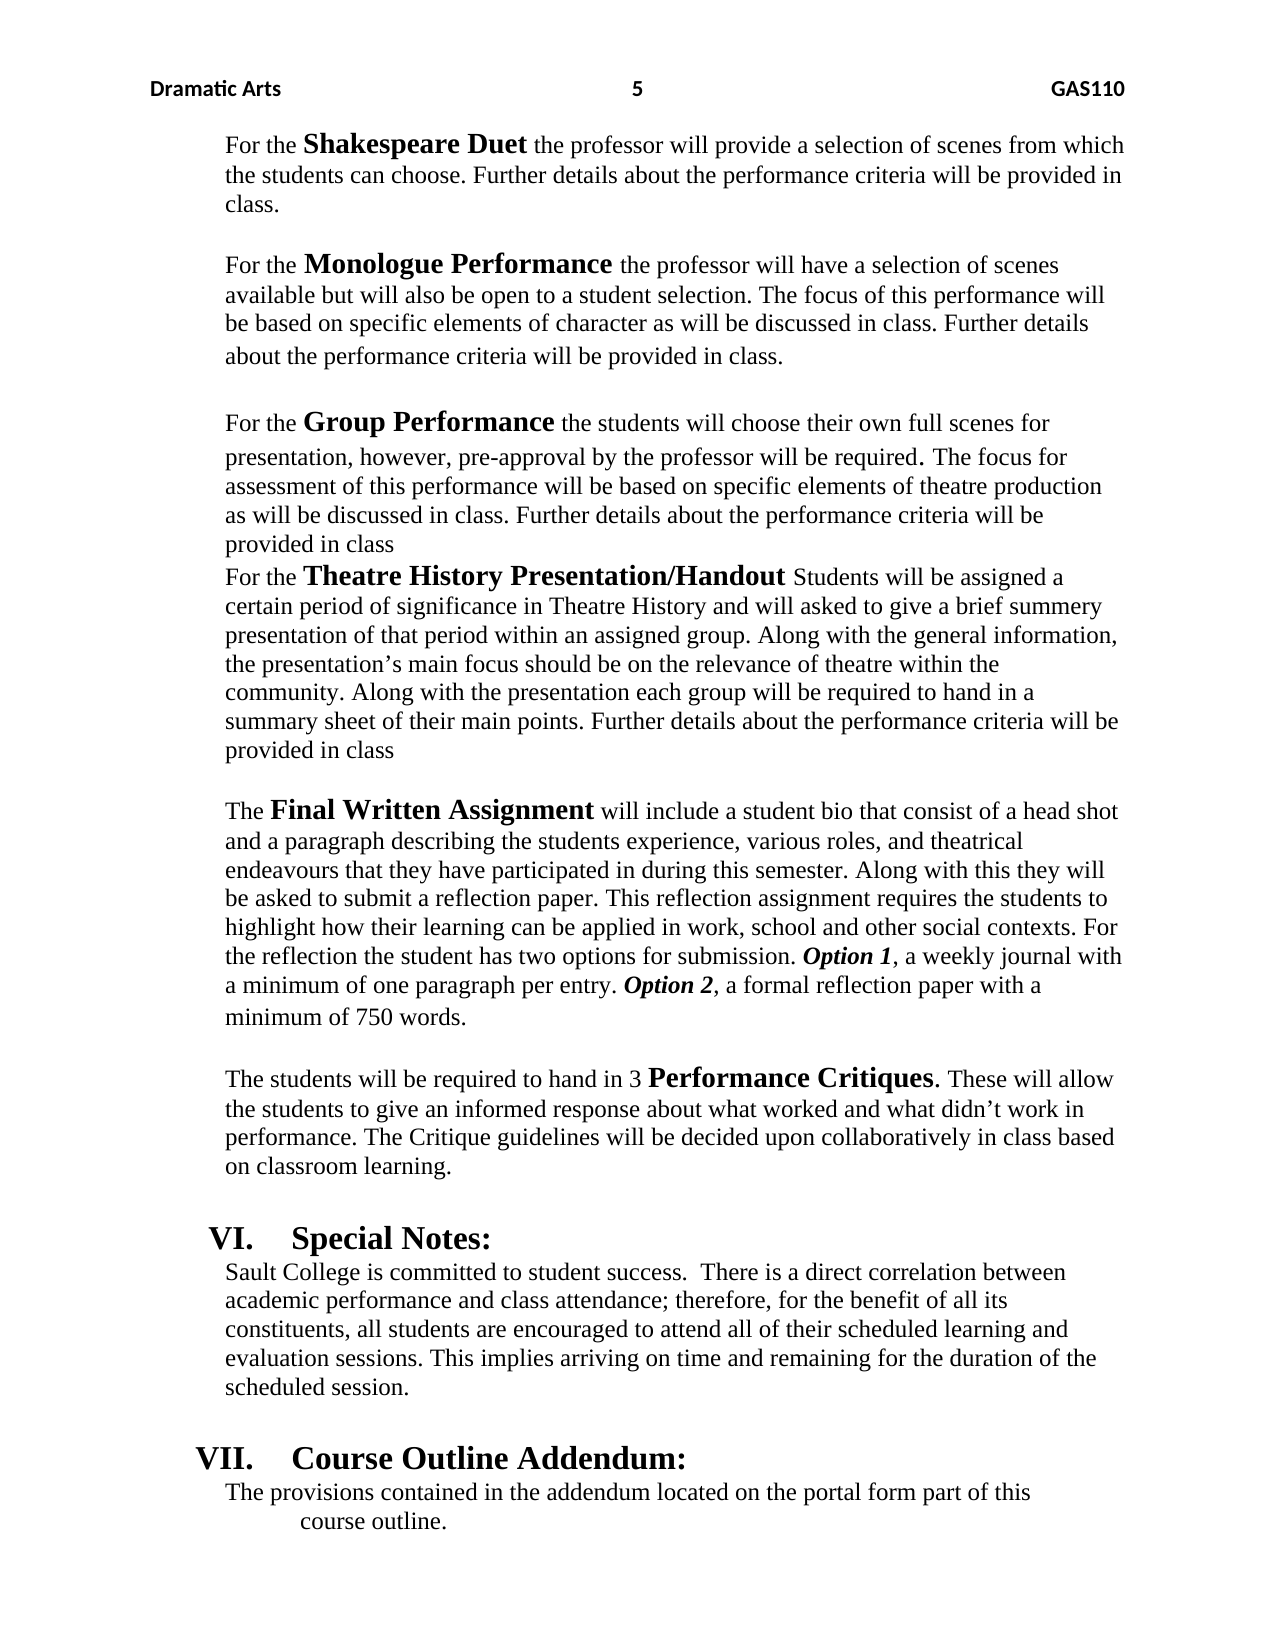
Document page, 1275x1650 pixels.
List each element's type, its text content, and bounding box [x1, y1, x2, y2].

text The Final Written Assignment will include a student bio that consist of a head shot and a paragraph describing the students experience, various roles, and theatrical endeavours that they have participated in during this semester. Along with this they will be asked to submit a reflection paper. This reflection assignment requires the students to highlight how their learning can be applied in work, school and other social contexts. For the reflection the student has two options for submission. Option 1, a weekly journal with a minimum of one paragraph per entry. Option 2, a formal reflection paper with a minimum of 750 words. [225, 792, 1125, 1032]
text The students will be required to hand in 3 Performance Critiques. These will allow the students to give an informed response about what worked and what didn’t work in performance. The Critique guidelines will be decided upon collaboratively in class based on classroom learning. [225, 1060, 1125, 1180]
text For the Group Performance the students will choose their own full scenes for presentation, however, pre-approval by the professor will be required. The focus for assessment of this performance will be based on specific elements of theatre production as will be discussed in class. Further details about the performance criteria will be provided in class [225, 404, 1125, 558]
text Sault College is committed to student success. There is a direct correlation between academic performance and class attendance; therefore, for the benefit of all its constituents, all students are encouraged to attend all of their scheduled learning and evaluation sessions. This implies arriving on time and remaining for the duration of the scheduled session. [225, 1257, 1125, 1400]
text For the Shakespeare Duet the professor will provide a selection of scenes from which the students can choose. Further details about the performance criteria will be provided in class. [225, 126, 1125, 217]
text The provisions contained in the addendum located on the portal form part of this course outline. [150, 1477, 1125, 1534]
list Course Outline Addendum: [253, 1439, 1125, 1477]
text For the Monologue Performance the professor will have a selection of scenes available but will also be open to a student selection. The focus of this performance will be based on specific elements of character as will be discussed in class. Further details about the performance criteria will be provided in class. [225, 246, 1125, 371]
text For the Theatre History Presentation/Handout Students will be assigned a certain period of significance in Theatre History and will asked to give a brief summery presentation of that period within an assigned group. Along with the general information, the presentation’s main focus should be on the relevance of theatre within the community. Along with the presentation each group will be required to hand in a summary sheet of their main points. Further details about the performance criteria will be provided in class [225, 558, 1125, 764]
list Special Notes: [253, 1218, 1125, 1257]
